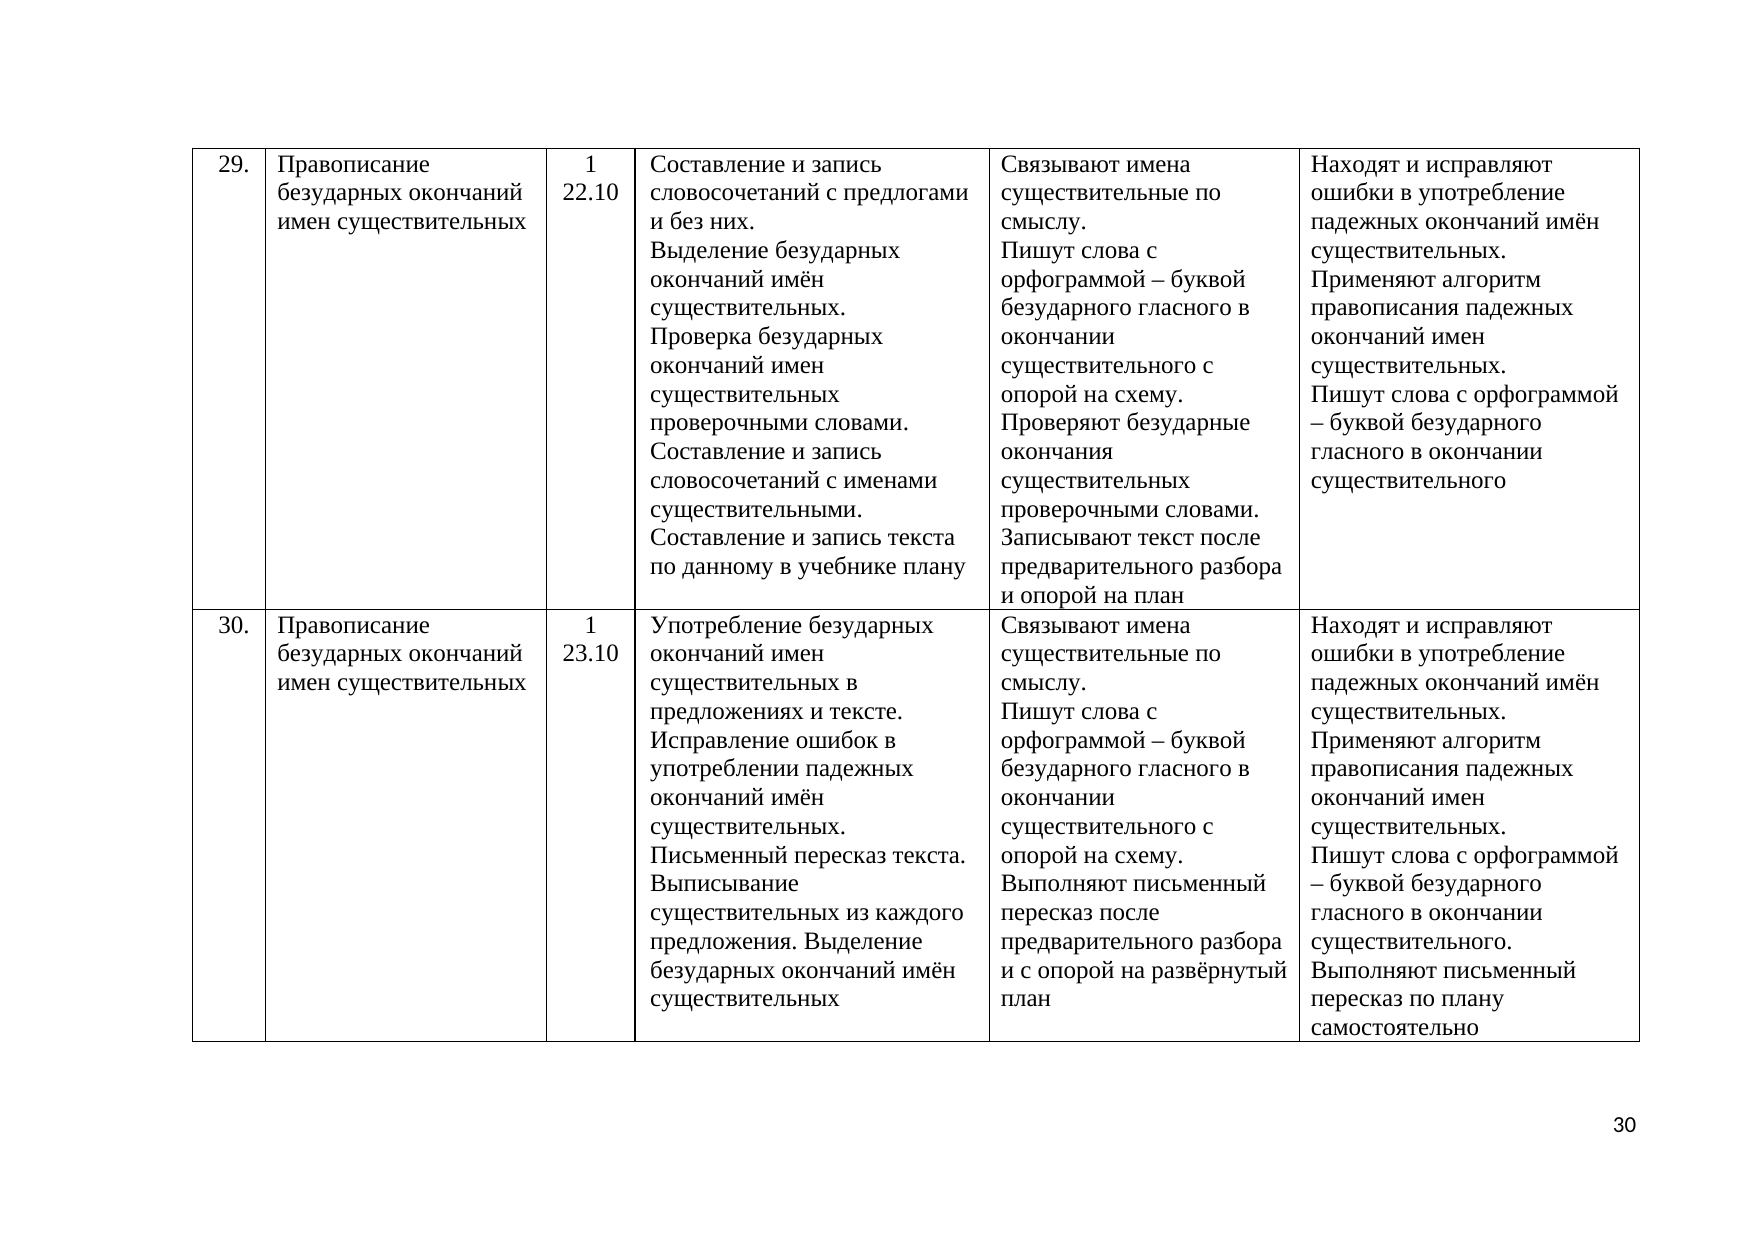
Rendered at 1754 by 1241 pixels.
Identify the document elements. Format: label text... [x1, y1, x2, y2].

table_header Находят и исправляют ошибки в употребление падежных окончаний имён существительных. Применяют алгоритм правописания падежных окончаний имен существительных. Пишут слова с орфограммой – буквой безударного гласного в окончании существительного [1300, 149, 1639, 609]
table_header Связывают имена существительные по смыслу. Пишут слова с орфограммой – буквой безударного гласного в окончании существительного с опорой на схему. Проверяют безударные окончания существительных проверочными словами. Записывают текст после предварительного разбора и опорой на план [990, 149, 1299, 609]
table_header Составление и запись словосочетаний с предлогами и без них. Выделение безударных окончаний имён существительных. Проверка безударных окончаний имен существительных проверочными словами. Составление и запись словосочетаний с именами существительными. Составление и запись текста по данному в учебнике плану [636, 149, 989, 609]
table_cell 1 23.10 [547, 610, 634, 1041]
table_cell Находят и исправляют ошибки в употребление падежных окончаний имён существительных. Применяют алгоритм правописания падежных окончаний имен существительных. Пишут слова с орфограммой – буквой безударного гласного в окончании существительного. Выполняют письменный пересказ по плану самостоятельно [1300, 610, 1639, 1041]
table_header [193, 149, 265, 609]
table_header 1 22.10 [547, 149, 634, 609]
table_header Правописание безударных окончаний имен существительных [266, 149, 546, 609]
table_cell [193, 610, 265, 1041]
table_cell Связывают имена существительные по смыслу. Пишут слова с орфограммой – буквой безударного гласного в окончании существительного с опорой на схему. Выполняют письменный пересказ после предварительного разбора и с опорой на развёрнутый план [990, 610, 1299, 1041]
table_cell Употребление безударных окончаний имен существительных в предложениях и тексте. Исправление ошибок в употреблении падежных окончаний имён существительных. Письменный пересказ текста. Выписывание существительных из каждого предложения. Выделение безударных окончаний имён существительных [636, 610, 989, 1041]
table_cell Правописание безударных окончаний имен существительных [266, 610, 546, 1041]
